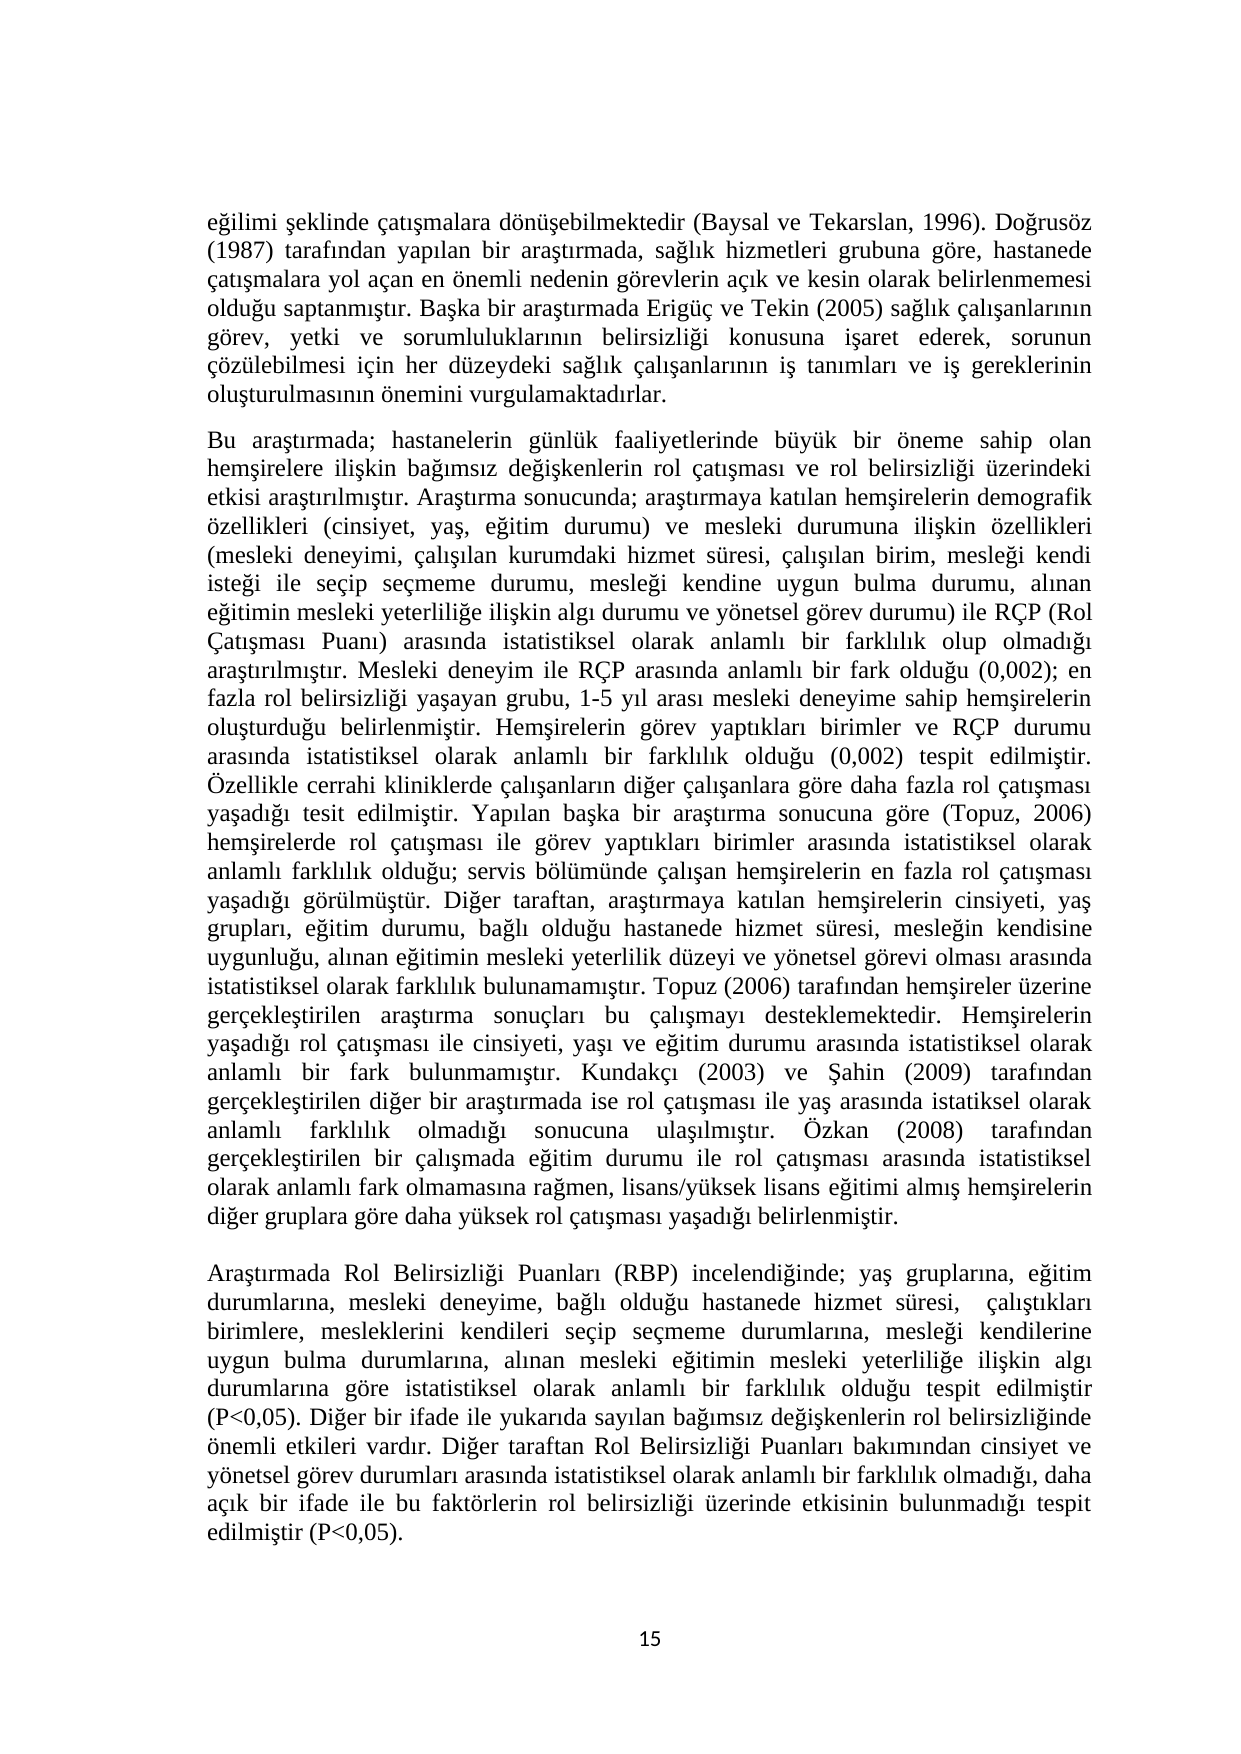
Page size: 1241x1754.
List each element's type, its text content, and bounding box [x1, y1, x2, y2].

text Bu araştırmada; hastanelerin günlük faaliyetlerinde büyük bir öneme sahip olan hemşirelere ilişkin bağımsız değişkenlerin rol çatışması ve rol belirsizliği üzerindeki etkisi araştırılmıştır. Araştırma sonucunda; araştırmaya katılan hemşirelerin demografik özellikleri (cinsiyet, yaş, eğitim durumu) ve mesleki durumuna ilişkin özellikleri (mesleki deneyimi, çalışılan kurumdaki hizmet süresi, çalışılan birim, mesleği kendi isteği ile seçip seçmeme durumu, mesleği kendine uygun bulma durumu, alınan eğitimin mesleki yeterliliğe ilişkin algı durumu ve yönetsel görev durumu) ile RÇP (Rol Çatışması Puanı) arasında istatistiksel olarak anlamlı bir farklılık olup olmadığı araştırılmıştır. Mesleki deneyim ile RÇP arasında anlamlı bir fark olduğu (0,002); en fazla rol belirsizliği yaşayan grubu, 1-5 yıl arası mesleki deneyime sahip hemşirelerin oluşturduğu belirlenmiştir. Hemşirelerin görev yaptıkları birimler ve RÇP durumu arasında istatistiksel olarak anlamlı bir farklılık olduğu (0,002) tespit edilmiştir. Özellikle cerrahi kliniklerde çalışanların diğer çalışanlara göre daha fazla rol çatışması yaşadığı tesit edilmiştir. Yapılan başka bir araştırma sonucuna göre (Topuz, 2006) hemşirelerde rol çatışması ile görev yaptıkları birimler arasında istatistiksel olarak anlamlı farklılık olduğu; servis bölümünde çalışan hemşirelerin en fazla rol çatışması yaşadığı görülmüştür. Diğer taraftan, araştırmaya katılan hemşirelerin cinsiyeti, yaş grupları, eğitim durumu, bağlı olduğu hastanede hizmet süresi, mesleğin kendisine uygunluğu, alınan eğitimin mesleki yeterlilik düzeyi ve yönetsel görevi olması arasında istatistiksel olarak farklılık bulunamamıştır. Topuz (2006) tarafından hemşireler üzerine gerçekleştirilen araştırma sonuçları bu çalışmayı desteklemektedir. Hemşirelerin yaşadığı rol çatışması ile cinsiyeti, yaşı ve eğitim durumu arasında istatistiksel olarak anlamlı bir fark bulunmamıştır. Kundakçı (2003) ve Şahin (2009) tarafından gerçekleştirilen diğer bir araştırmada ise rol çatışması ile yaş arasında istatiksel olarak anlamlı farklılık olmadığı sonucuna ulaşılmıştır. Özkan (2008) tarafından gerçekleştirilen bir çalışmada eğitim durumu ile rol çatışması arasında istatistiksel olarak anlamlı fark olmamasına rağmen, lisans/yüksek lisans eğitimi almış hemşirelerin diğer gruplara göre daha yüksek rol çatışması yaşadığı belirlenmiştir. [207, 425, 1092, 1230]
text Araştırmada Rol Belirsizliği Puanları (RBP) incelendiğinde; yaş gruplarına, eğitim durumlarına, mesleki deneyime, bağlı olduğu hastanede hizmet süresi, çalıştıkları birimlere, mesleklerini kendileri seçip seçmeme durumlarına, mesleği kendilerine uygun bulma durumlarına, alınan mesleki eğitimin mesleki yeterliliğe ilişkin algı durumlarına göre istatistiksel olarak anlamlı bir farklılık olduğu tespit edilmiştir (P<0,05). Diğer bir ifade ile yukarıda sayılan bağımsız değişkenlerin rol belirsizliğinde önemli etkileri vardır. Diğer taraftan Rol Belirsizliği Puanları bakımından cinsiyet ve yönetsel görev durumları arasında istatistiksel olarak anlamlı bir farklılık olmadığı, daha açık bir ifade ile bu faktörlerin rol belirsizliği üzerinde etkisinin bulunmadığı tespit edilmiştir (P<0,05). [207, 1258, 1092, 1546]
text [207, 207, 1092, 408]
